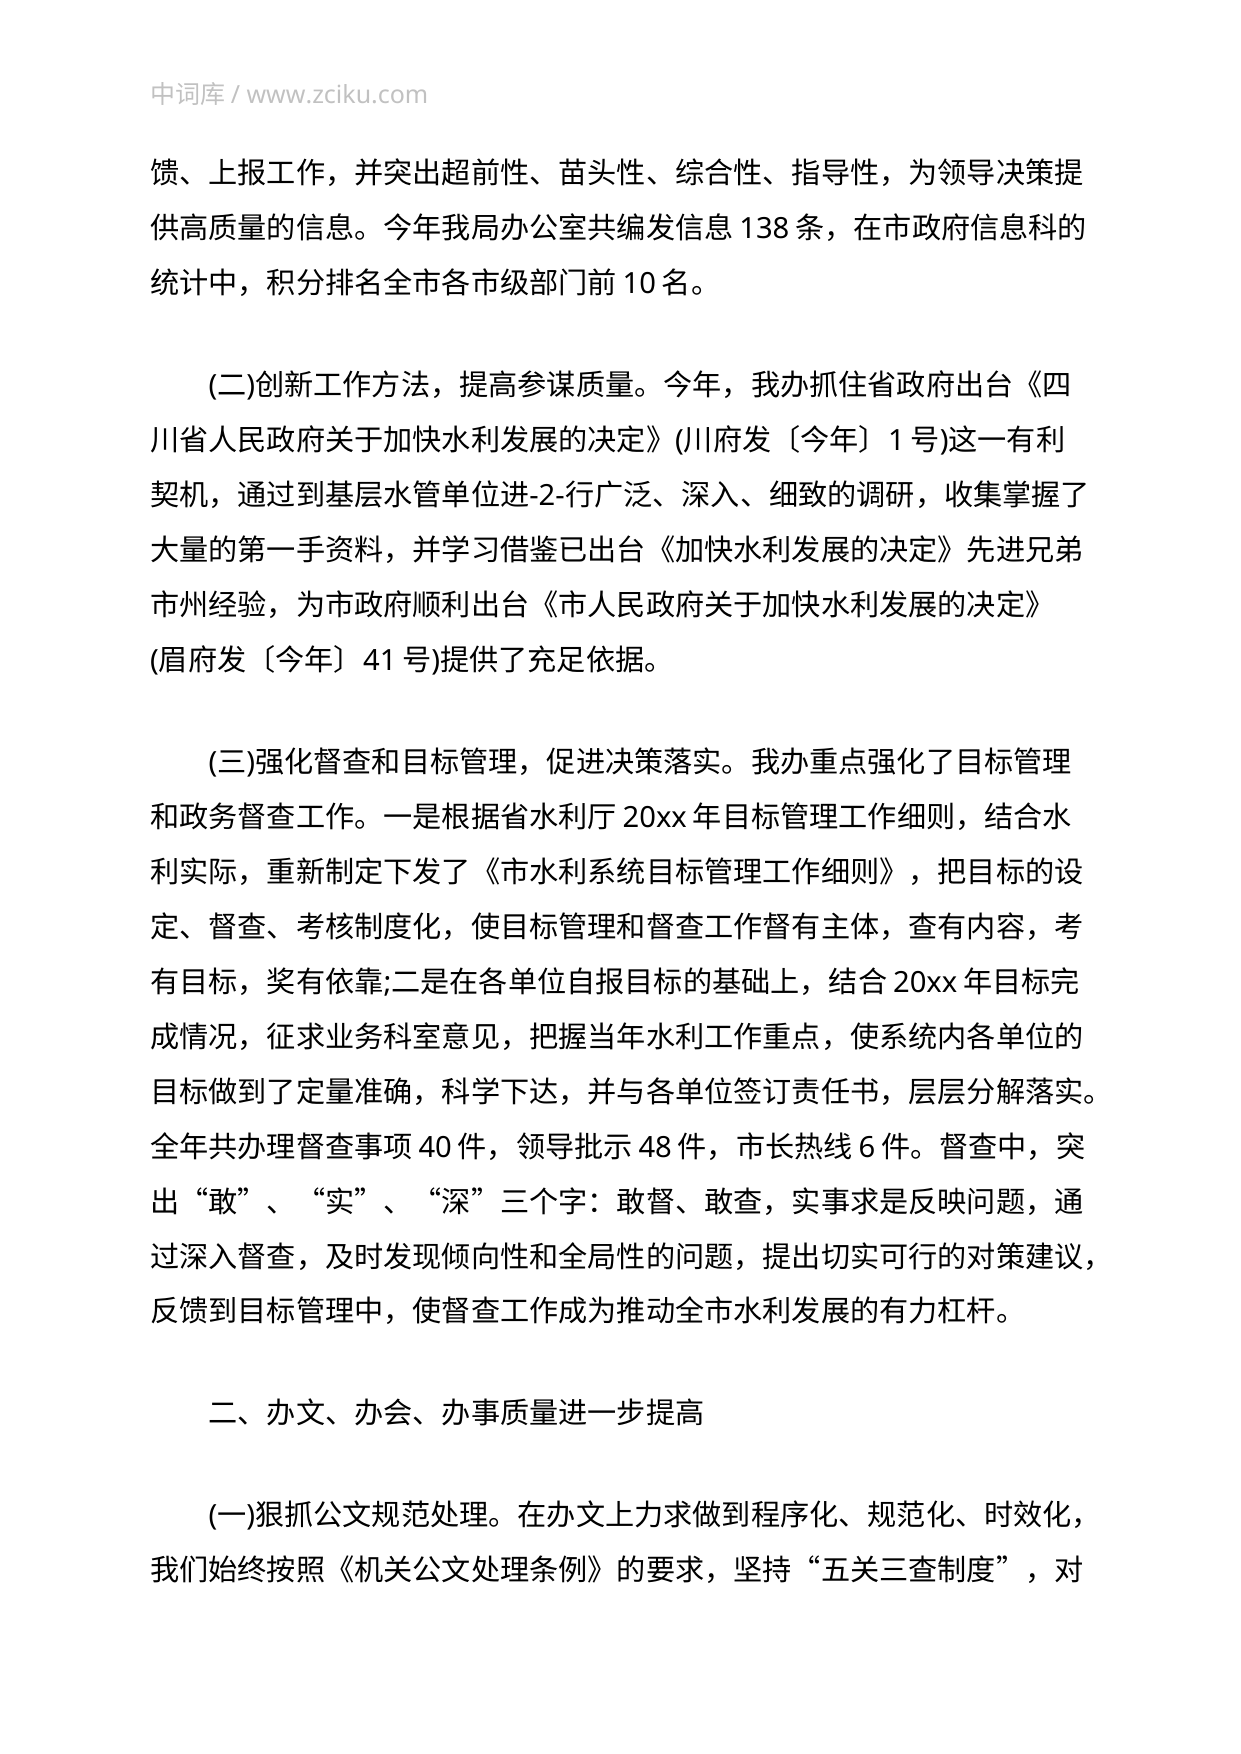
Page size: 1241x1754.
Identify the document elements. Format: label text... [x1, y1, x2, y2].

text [150, 1492, 1090, 1589]
text (三)强化督查和目标管理，促进决策落实。我办重点强化了目标管理和政务督查工作。一是根据省水利厅20xx年目标管理工作细则，结合水利实际，重新制定下发了《市水利系统目标管理工作细则》，把目标的设定、督查、考核制度化，使目标管理和督查工作督有主体，查有内容，考有目标，奖有依靠;二是在各单位自报目标的基础上，结合20xx年目标完成情况，征求业务科室意见，把握当年水利工作重点，使系统内各单位的目标做到了定量准确，科学下达，并与各单位签订责任书，层层分解落实。全年共办理督查事项40件，领导批示48件，市长热线6件。督查中，突出“敢”、“实”、“深”三个字：敢督、敢查，实事求是反映问题，通过深入督查，及时发现倾向性和全局性的问题，提出切实可行的对策建议，反馈到目标管理中，使督查工作成为推动全市水利发展的有力杠杆。 [150, 739, 1090, 1330]
text (二)创新工作方法，提高参谋质量。今年，我办抓住省政府出台《四川省人民政府关于加快水利发展的决定》(川府发〔今年〕1号)这一有利契机，通过到基层水管单位进-2-行广泛、深入、细致的调研，收集掌握了大量的第一手资料，并学习借鉴已出台《加快水利发展的决定》先进兄弟市州经验，为市政府顺利出台《市人民政府关于加快水利发展的决定》(眉府发〔今年〕41号)提供了充足依据。 [150, 362, 1090, 679]
text 二、办文、办会、办事质量进一步提高 [150, 1390, 1090, 1432]
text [150, 150, 1090, 302]
